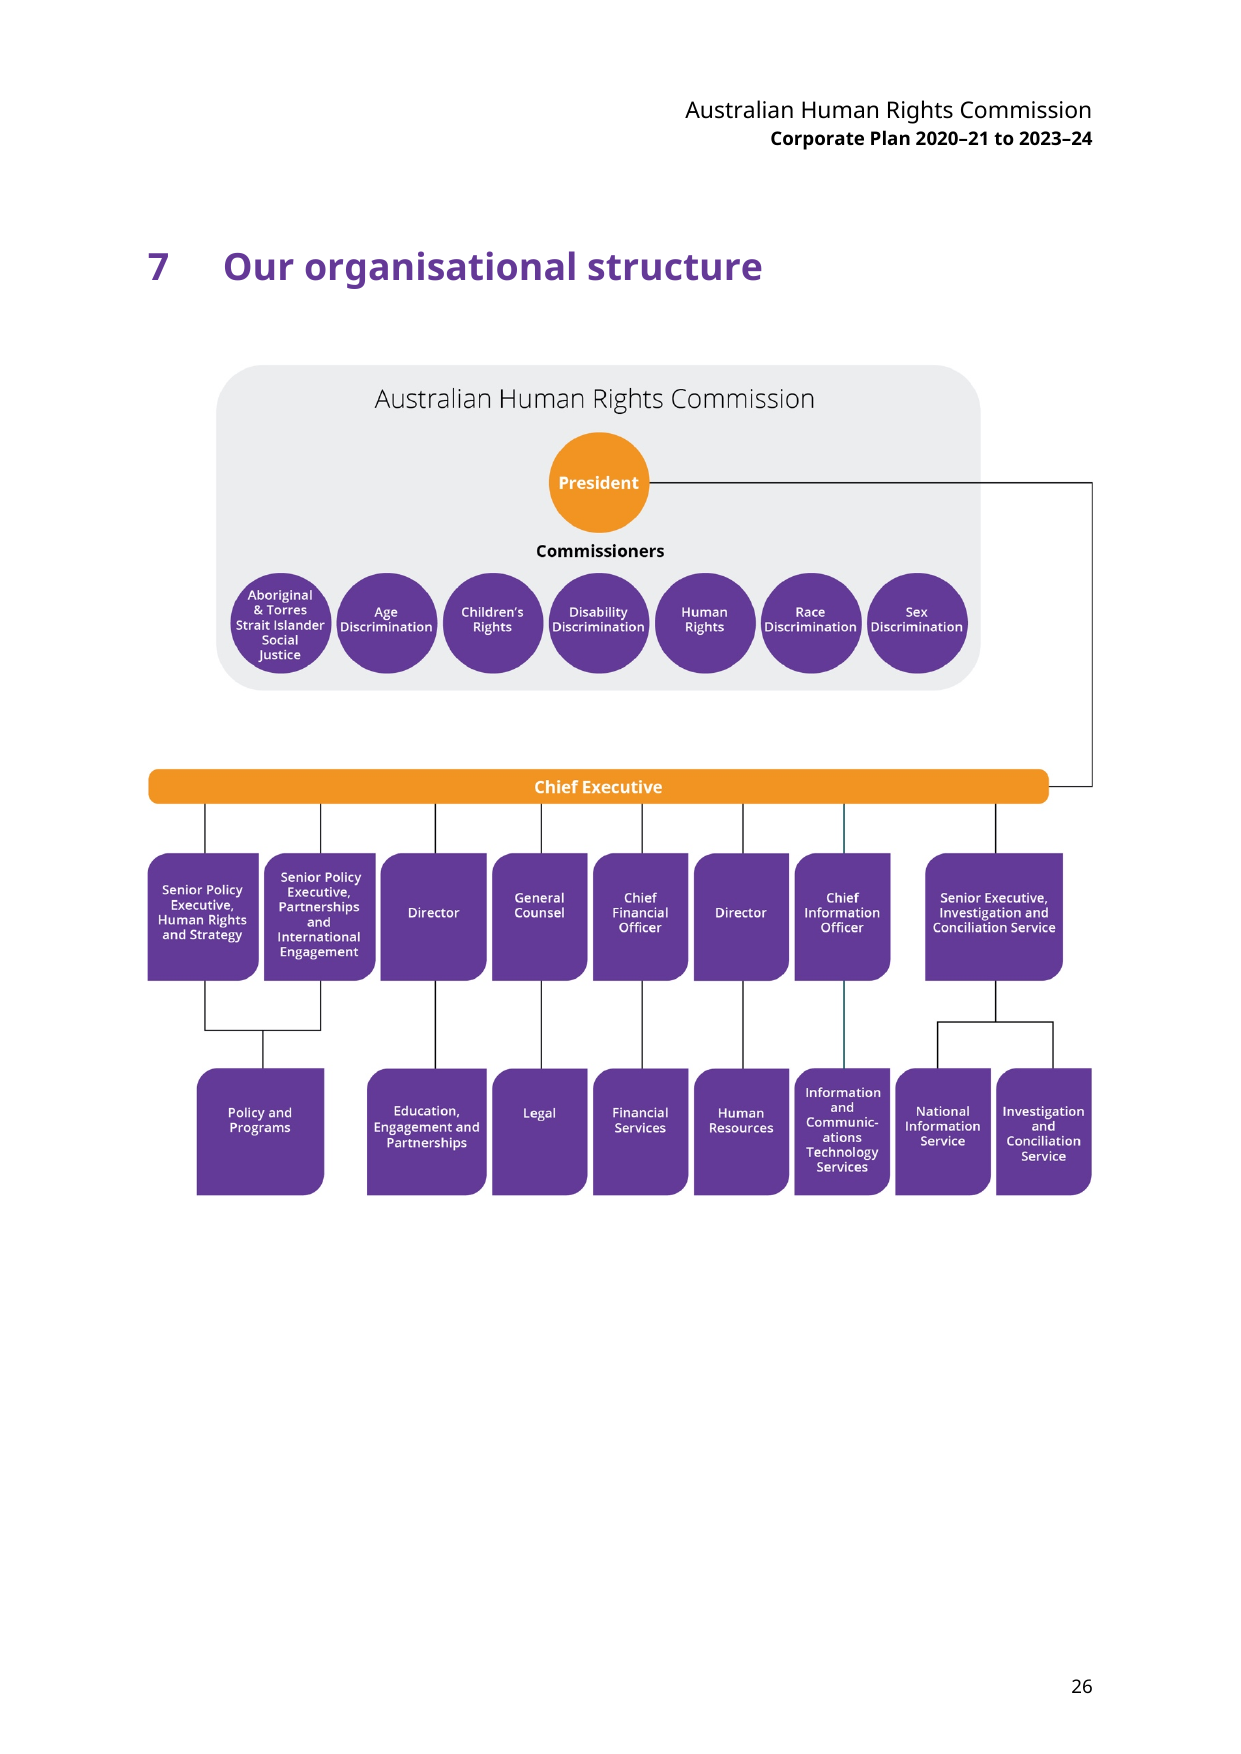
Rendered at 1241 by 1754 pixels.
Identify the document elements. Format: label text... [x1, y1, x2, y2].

subtitle Our organisational structure [148, 240, 1092, 291]
picture [147, 353, 1093, 1197]
